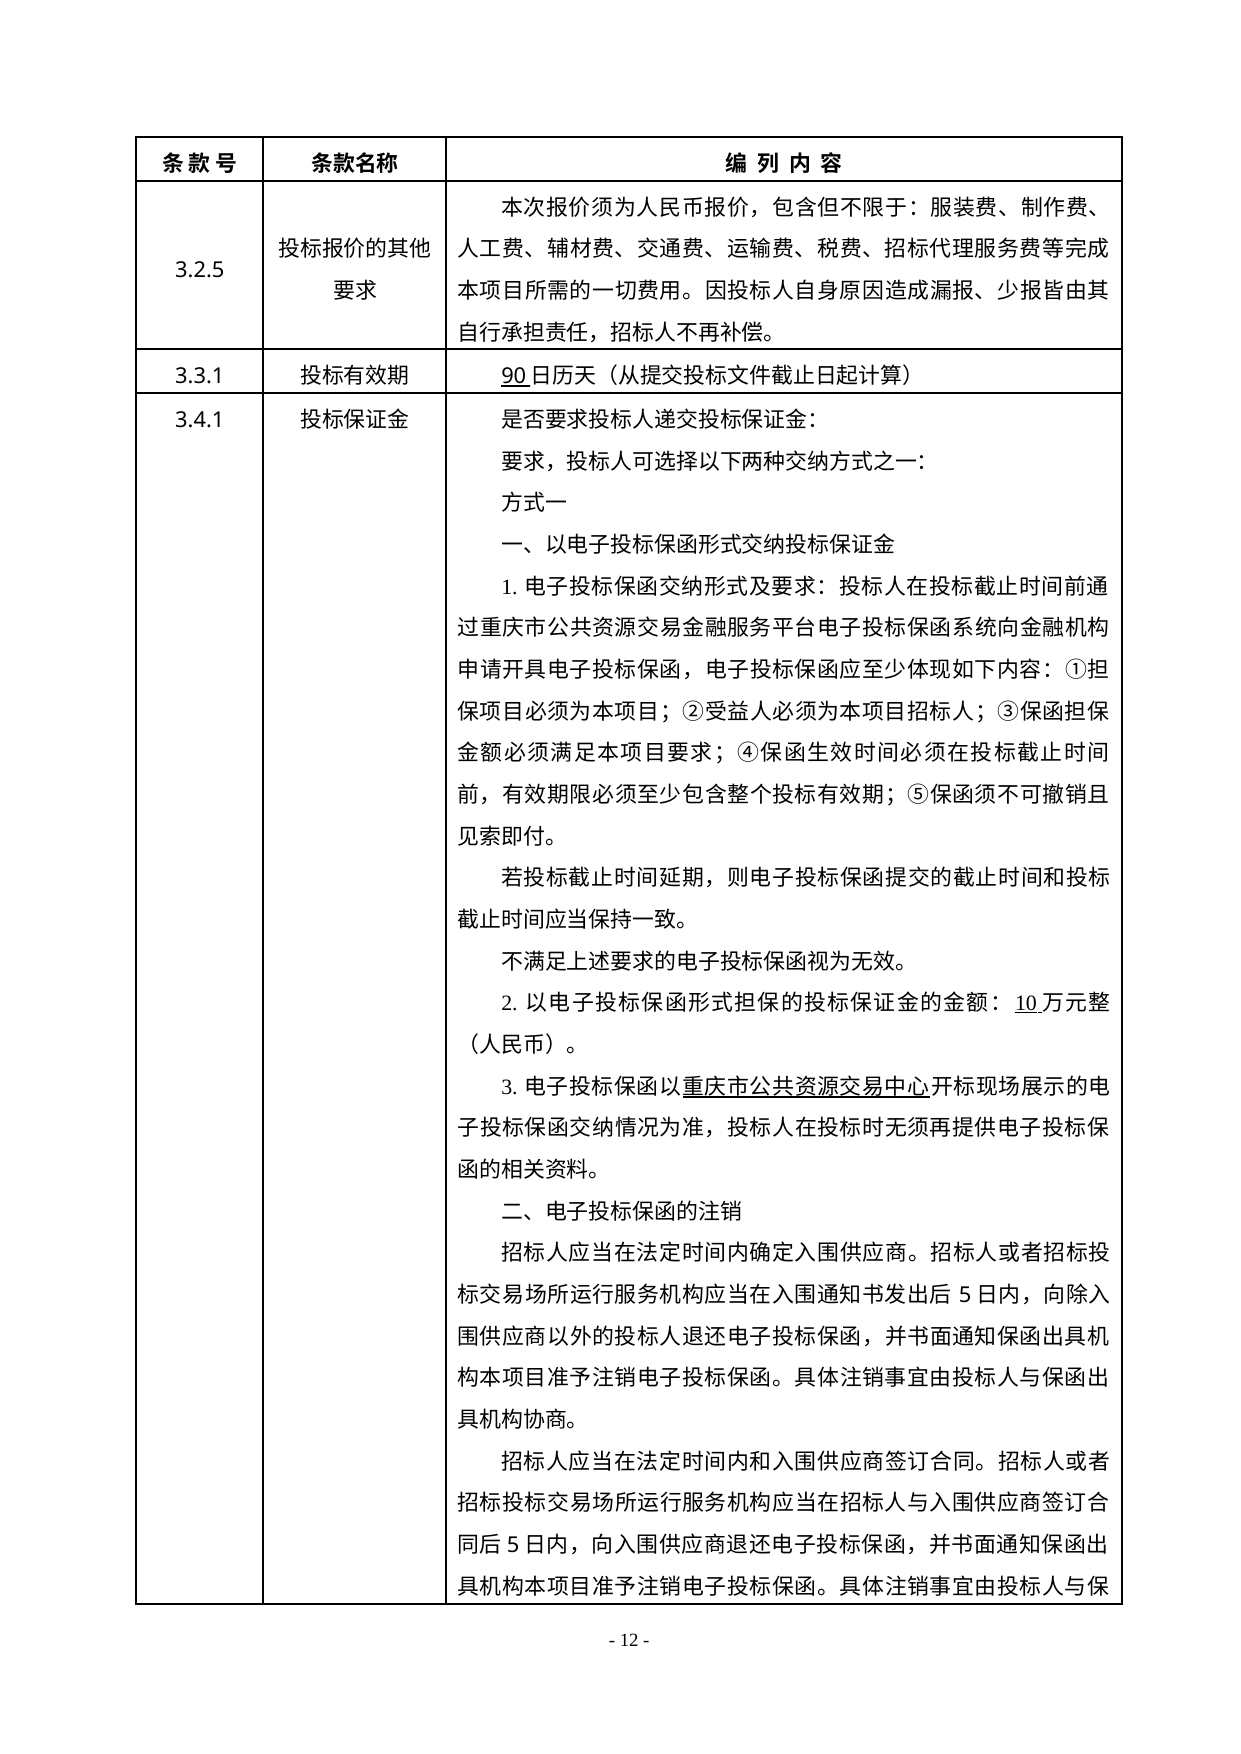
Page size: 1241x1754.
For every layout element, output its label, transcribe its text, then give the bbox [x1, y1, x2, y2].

table_header 编 列 内 容 [447, 138, 1121, 179]
table_cell 3.4.1 [137, 394, 262, 1602]
table_cell 本次报价须为人民币报价，包含但不限于：服装费、制作费、人工费、辅材费、交通费、运输费、税费、招标代理服务费等完成本项目所需的一切费用。因投标人自身原因造成漏报、少报皆由其自行承担责任，招标人不再补偿。 [447, 182, 1121, 348]
table_header 条款名称 [264, 138, 445, 179]
table_header 条 款 号 [137, 138, 262, 179]
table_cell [447, 394, 1121, 1602]
table_cell 投标保证金 [264, 394, 445, 1602]
table_cell 3.3.1 [137, 350, 262, 392]
table_cell 投标有效期 [264, 350, 445, 392]
table_cell 3.2.5 [137, 182, 262, 348]
table_cell 投标报价的其他要求 [264, 182, 445, 348]
table_cell 90日历天（从提交投标文件截止日起计算） [447, 350, 1121, 392]
